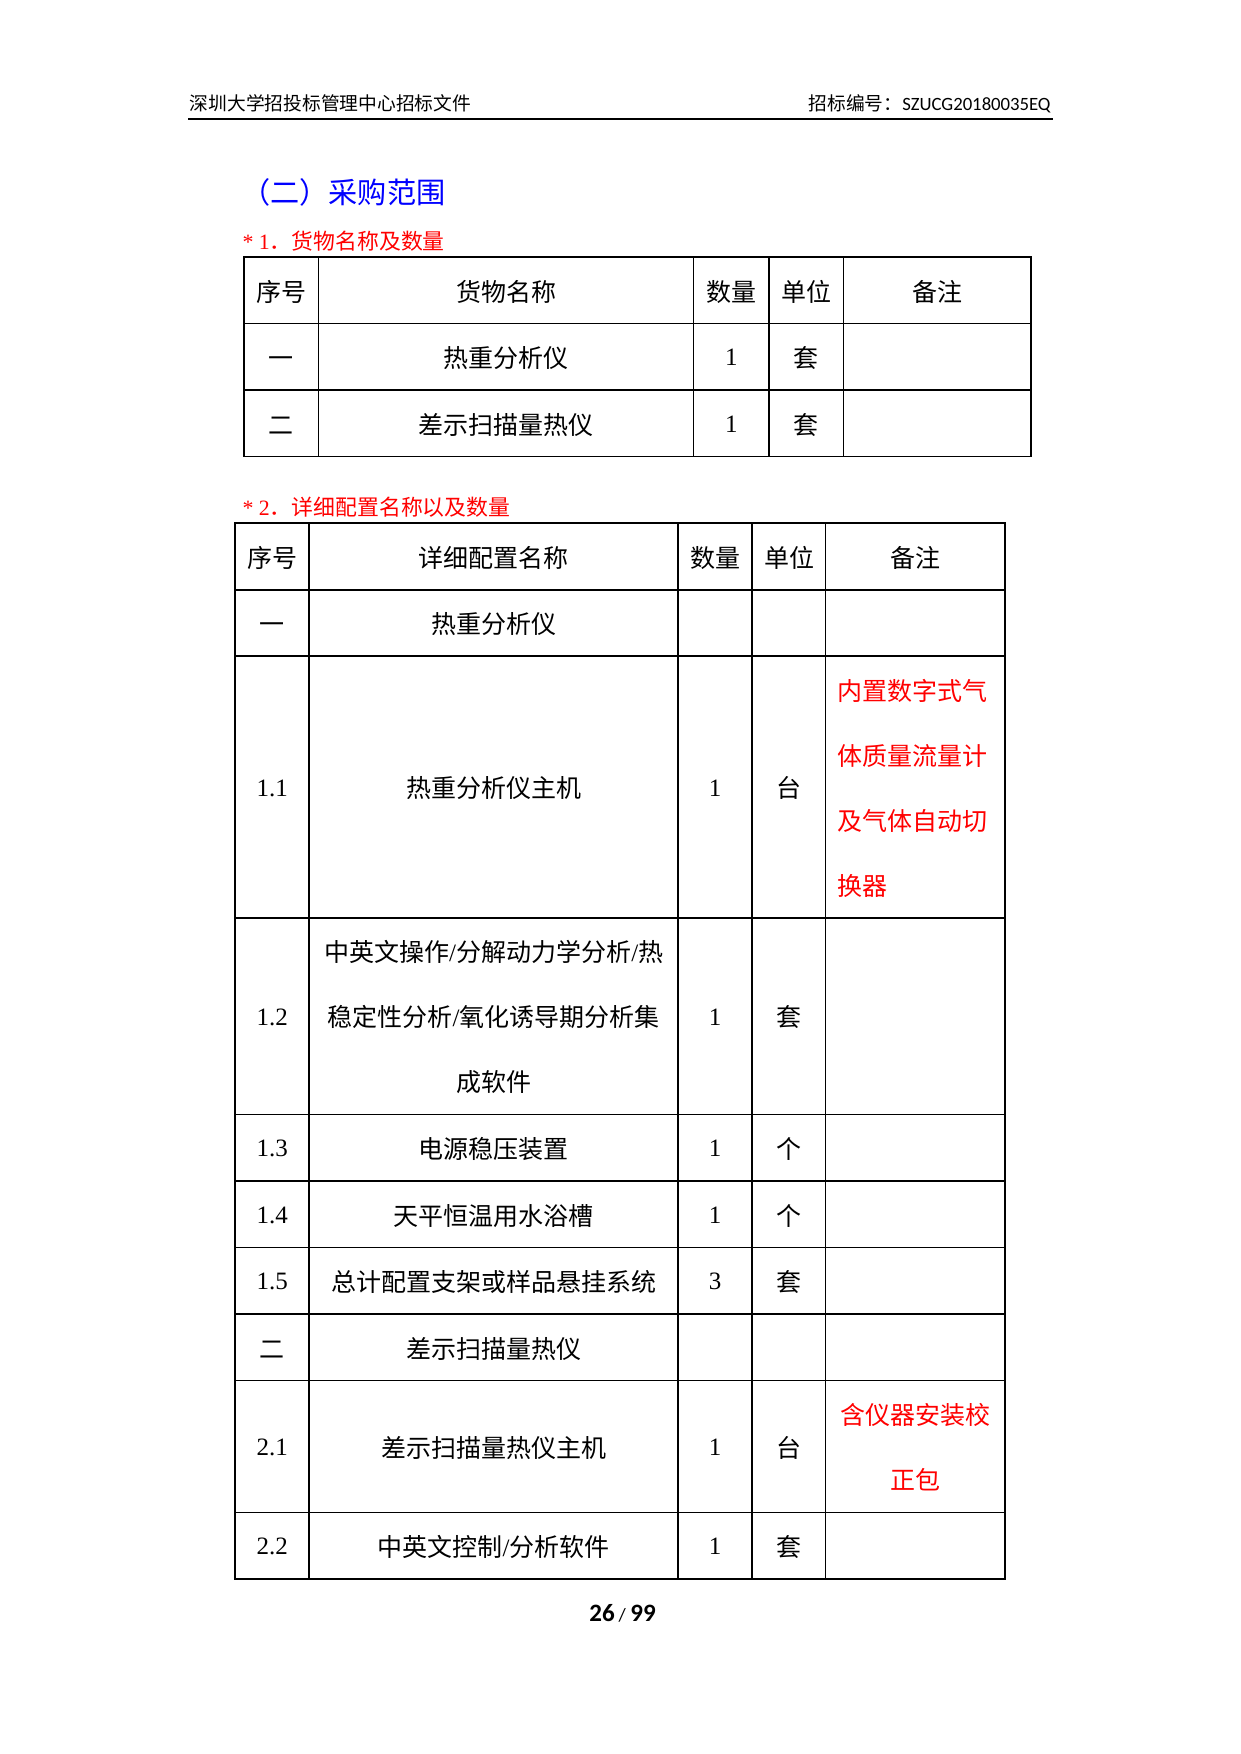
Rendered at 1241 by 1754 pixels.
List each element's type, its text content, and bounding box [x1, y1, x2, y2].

table_cell 1 [679, 1513, 751, 1578]
table_cell [826, 1182, 1004, 1247]
table_cell 个 [753, 1182, 825, 1247]
table_cell 套 [753, 919, 825, 1113]
table_header 序号 [236, 524, 308, 589]
table_cell [826, 1513, 1004, 1578]
table_cell 1 [679, 1182, 751, 1247]
table_cell 2.1 [236, 1381, 308, 1511]
table_cell 1 [694, 391, 768, 456]
table_cell [679, 591, 751, 655]
table_cell [753, 1315, 825, 1380]
table_cell [826, 1115, 1004, 1180]
table_cell 1 [679, 1381, 751, 1511]
table_cell 差示扫描量热仪 [310, 1315, 677, 1380]
table_header 详细配置名称 [310, 524, 677, 589]
table_cell 3 [679, 1248, 751, 1313]
table_cell 1 [679, 919, 751, 1113]
table_cell 电源稳压装置 [310, 1115, 677, 1180]
table_cell 天平恒温用水浴槽 [310, 1182, 677, 1247]
table_header 备注 [844, 258, 1030, 323]
table_cell 1.5 [236, 1248, 308, 1313]
text * 1．货物名称及数量 [187, 223, 1053, 256]
table_cell [753, 591, 825, 655]
table_cell 中英文操作/分解动力学分析/热稳定性分析/氧化诱导期分析集成软件 [310, 919, 677, 1113]
table_cell 套 [753, 1248, 825, 1313]
table_header 货物名称 [319, 258, 693, 323]
table_cell 二 [245, 391, 318, 456]
table_header 数量 [679, 524, 751, 589]
table_cell 套 [770, 391, 843, 456]
table_cell 台 [753, 1381, 825, 1511]
table_cell 1.1 [236, 657, 308, 917]
table_cell [844, 391, 1030, 456]
table_header 序号 [245, 258, 318, 323]
table_cell 差示扫描量热仪主机 [310, 1381, 677, 1511]
table_cell 中英文控制/分析软件 [310, 1513, 677, 1578]
table_cell 1.4 [236, 1182, 308, 1247]
table_cell 1.3 [236, 1115, 308, 1180]
table_header 数量 [694, 258, 768, 323]
text * 2．详细配置名称以及数量 [187, 490, 1053, 522]
table_cell [844, 324, 1030, 389]
table_cell 差示扫描量热仪 [319, 391, 693, 456]
table_cell 1 [679, 657, 751, 917]
table_cell 台 [753, 657, 825, 917]
table_header 单位 [753, 524, 825, 589]
table_header 备注 [826, 524, 1004, 589]
table_cell 1.2 [236, 919, 308, 1113]
table_cell 内置数字式气体质量流量计及气体自动切换器 [826, 657, 1004, 917]
table_cell [826, 1248, 1004, 1313]
table_cell 一 [245, 324, 318, 389]
table_cell 个 [753, 1115, 825, 1180]
table_cell 1 [694, 324, 768, 389]
table_cell [679, 1315, 751, 1380]
table_cell [826, 1315, 1004, 1380]
table_cell 热重分析仪 [319, 324, 693, 389]
table_header 单位 [770, 258, 843, 323]
table_cell 含仪器安装校正包 [826, 1381, 1004, 1511]
table_cell 套 [753, 1513, 825, 1578]
table_cell 二 [236, 1315, 308, 1380]
table_cell 热重分析仪主机 [310, 657, 677, 917]
table_cell 2.2 [236, 1513, 308, 1578]
table_cell 1 [679, 1115, 751, 1180]
table_cell [826, 591, 1004, 655]
text （二）采购范围 [187, 158, 1053, 223]
table_cell 一 [236, 591, 308, 655]
table_cell 套 [770, 324, 843, 389]
table_cell [826, 919, 1004, 1113]
table_cell 热重分析仪 [310, 591, 677, 655]
table_cell 总计配置支架或样品悬挂系统 [310, 1248, 677, 1313]
